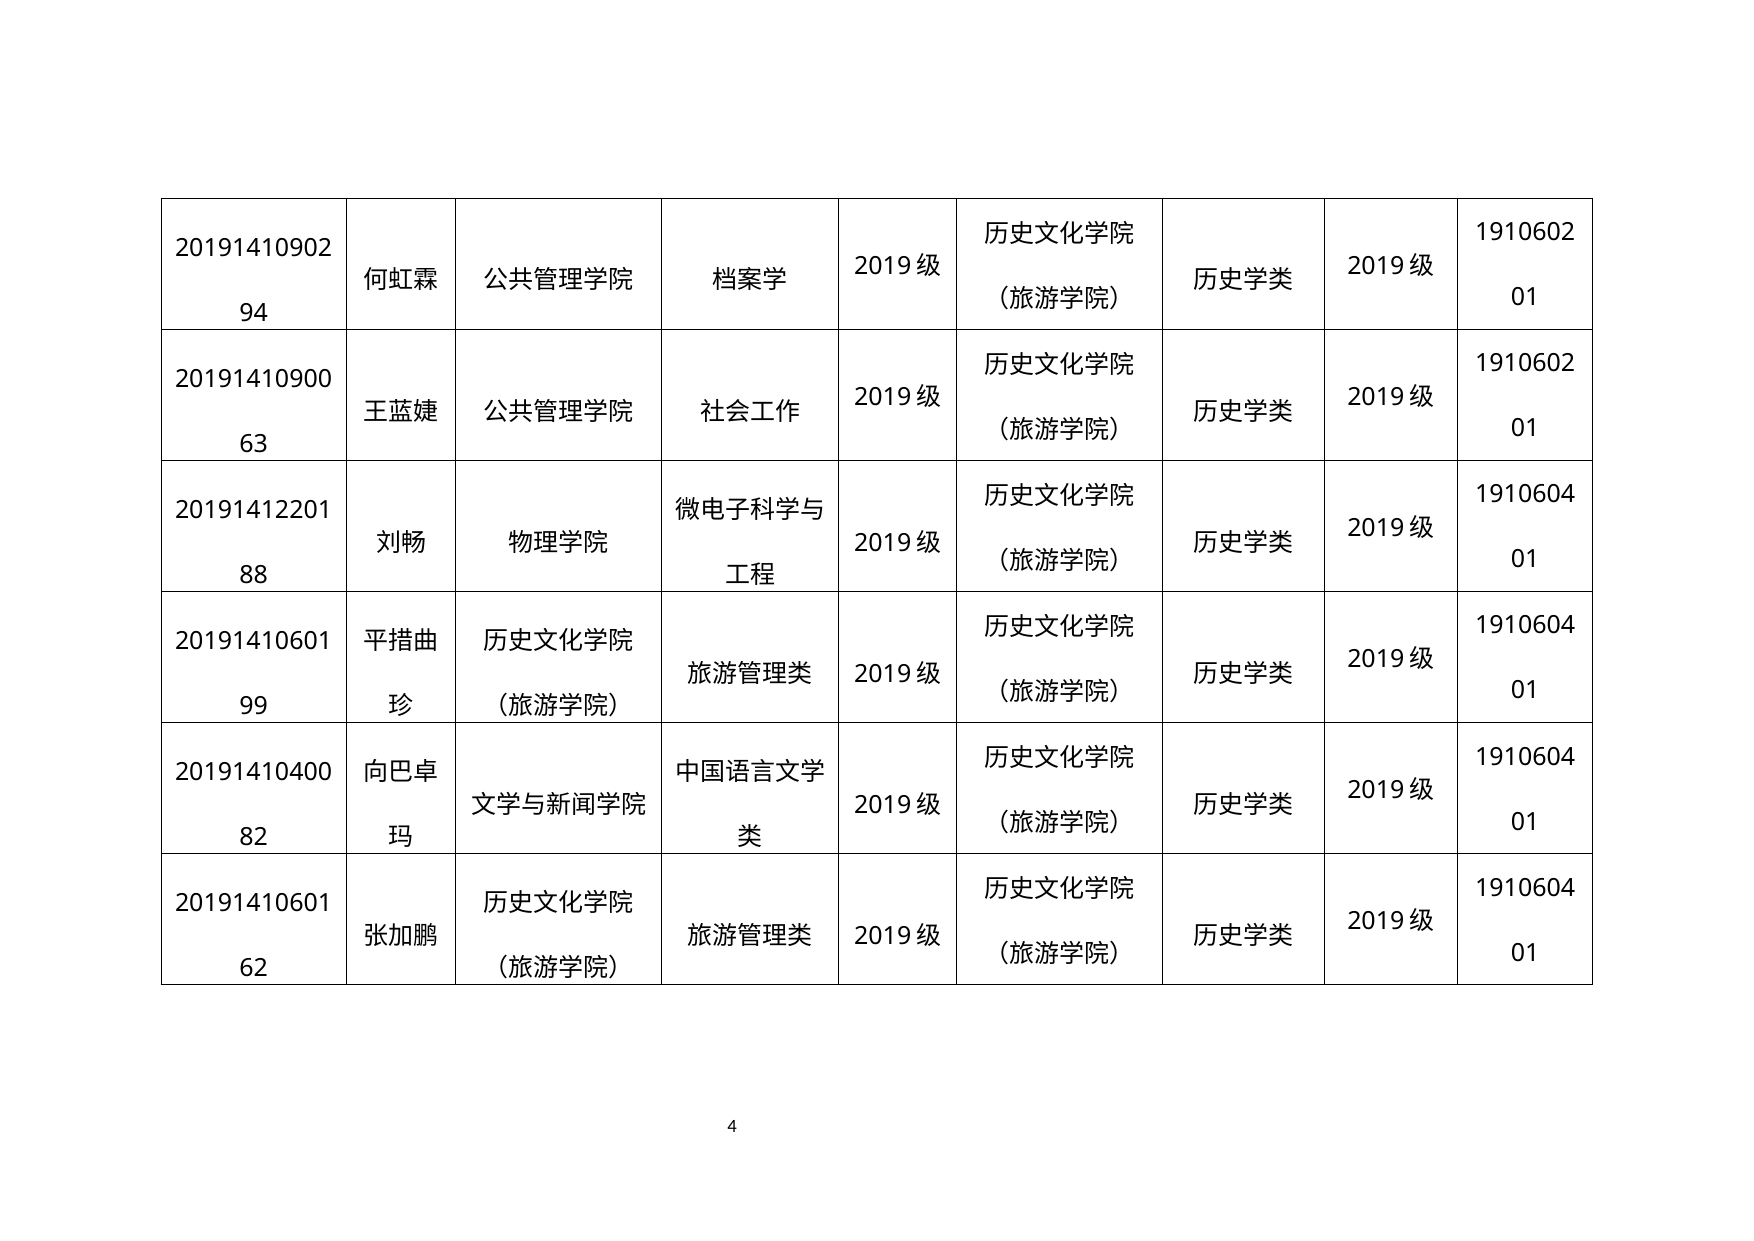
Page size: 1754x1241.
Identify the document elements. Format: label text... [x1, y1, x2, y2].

table_cell 历史文化学院（旅游学院） [957, 199, 1162, 329]
table_cell 2019141060162 [162, 854, 346, 984]
table_cell 旅游管理类 [662, 592, 838, 722]
table_cell 王蓝婕 [347, 330, 455, 460]
table_cell 历史文化学院（旅游学院） [957, 461, 1162, 591]
table_cell 2019级 [839, 199, 956, 329]
table_cell 2019级 [839, 461, 956, 591]
table_cell 中国语言文学类 [662, 723, 838, 853]
table_cell 历史文化学院（旅游学院） [957, 854, 1162, 984]
table_cell 社会工作 [662, 330, 838, 460]
table_cell 何虹霖 [347, 199, 455, 329]
table_cell 刘畅 [347, 461, 455, 591]
table_cell 2019141040082 [162, 723, 346, 853]
table_cell 2019级 [1325, 854, 1457, 984]
table_cell 2019级 [839, 723, 956, 853]
table_cell 191060401 [1458, 461, 1592, 591]
table_cell 191060401 [1458, 723, 1592, 853]
table_cell 公共管理学院 [456, 199, 661, 329]
table_cell 向巴卓玛 [347, 723, 455, 853]
table_cell 历史文化学院（旅游学院） [456, 592, 661, 722]
table_cell 2019141060199 [162, 592, 346, 722]
table_cell 191060401 [1458, 854, 1592, 984]
table_cell 2019级 [839, 592, 956, 722]
table_cell 微电子科学与工程 [662, 461, 838, 591]
table_cell 191060201 [1458, 199, 1592, 329]
table_cell 物理学院 [456, 461, 661, 591]
table_cell 历史学类 [1163, 461, 1324, 591]
table_cell 2019级 [1325, 199, 1457, 329]
table_cell 2019级 [839, 854, 956, 984]
table_cell 历史文化学院（旅游学院） [957, 723, 1162, 853]
table_cell 旅游管理类 [662, 854, 838, 984]
table_cell 历史文化学院（旅游学院） [456, 854, 661, 984]
table_cell 历史文化学院（旅游学院） [957, 592, 1162, 722]
table_cell 历史学类 [1163, 199, 1324, 329]
table_cell 公共管理学院 [456, 330, 661, 460]
table_cell 档案学 [662, 199, 838, 329]
table_cell 191060401 [1458, 592, 1592, 722]
table_cell 2019级 [1325, 461, 1457, 591]
table_cell 2019级 [1325, 592, 1457, 722]
table_cell 2019141220188 [162, 461, 346, 591]
table_cell 2019级 [839, 330, 956, 460]
table_cell 2019141090063 [162, 330, 346, 460]
table_cell 191060201 [1458, 330, 1592, 460]
table_cell 历史学类 [1163, 854, 1324, 984]
table_cell 文学与新闻学院 [456, 723, 661, 853]
table_cell 历史学类 [1163, 592, 1324, 722]
table_cell 2019级 [1325, 723, 1457, 853]
table_cell 平措曲珍 [347, 592, 455, 722]
table_cell 历史学类 [1163, 723, 1324, 853]
table_cell 2019级 [1325, 330, 1457, 460]
table_cell 张加鹏 [347, 854, 455, 984]
table_cell 历史文化学院（旅游学院） [957, 330, 1162, 460]
table_cell 2019141090294 [162, 199, 346, 329]
table_cell 历史学类 [1163, 330, 1324, 460]
